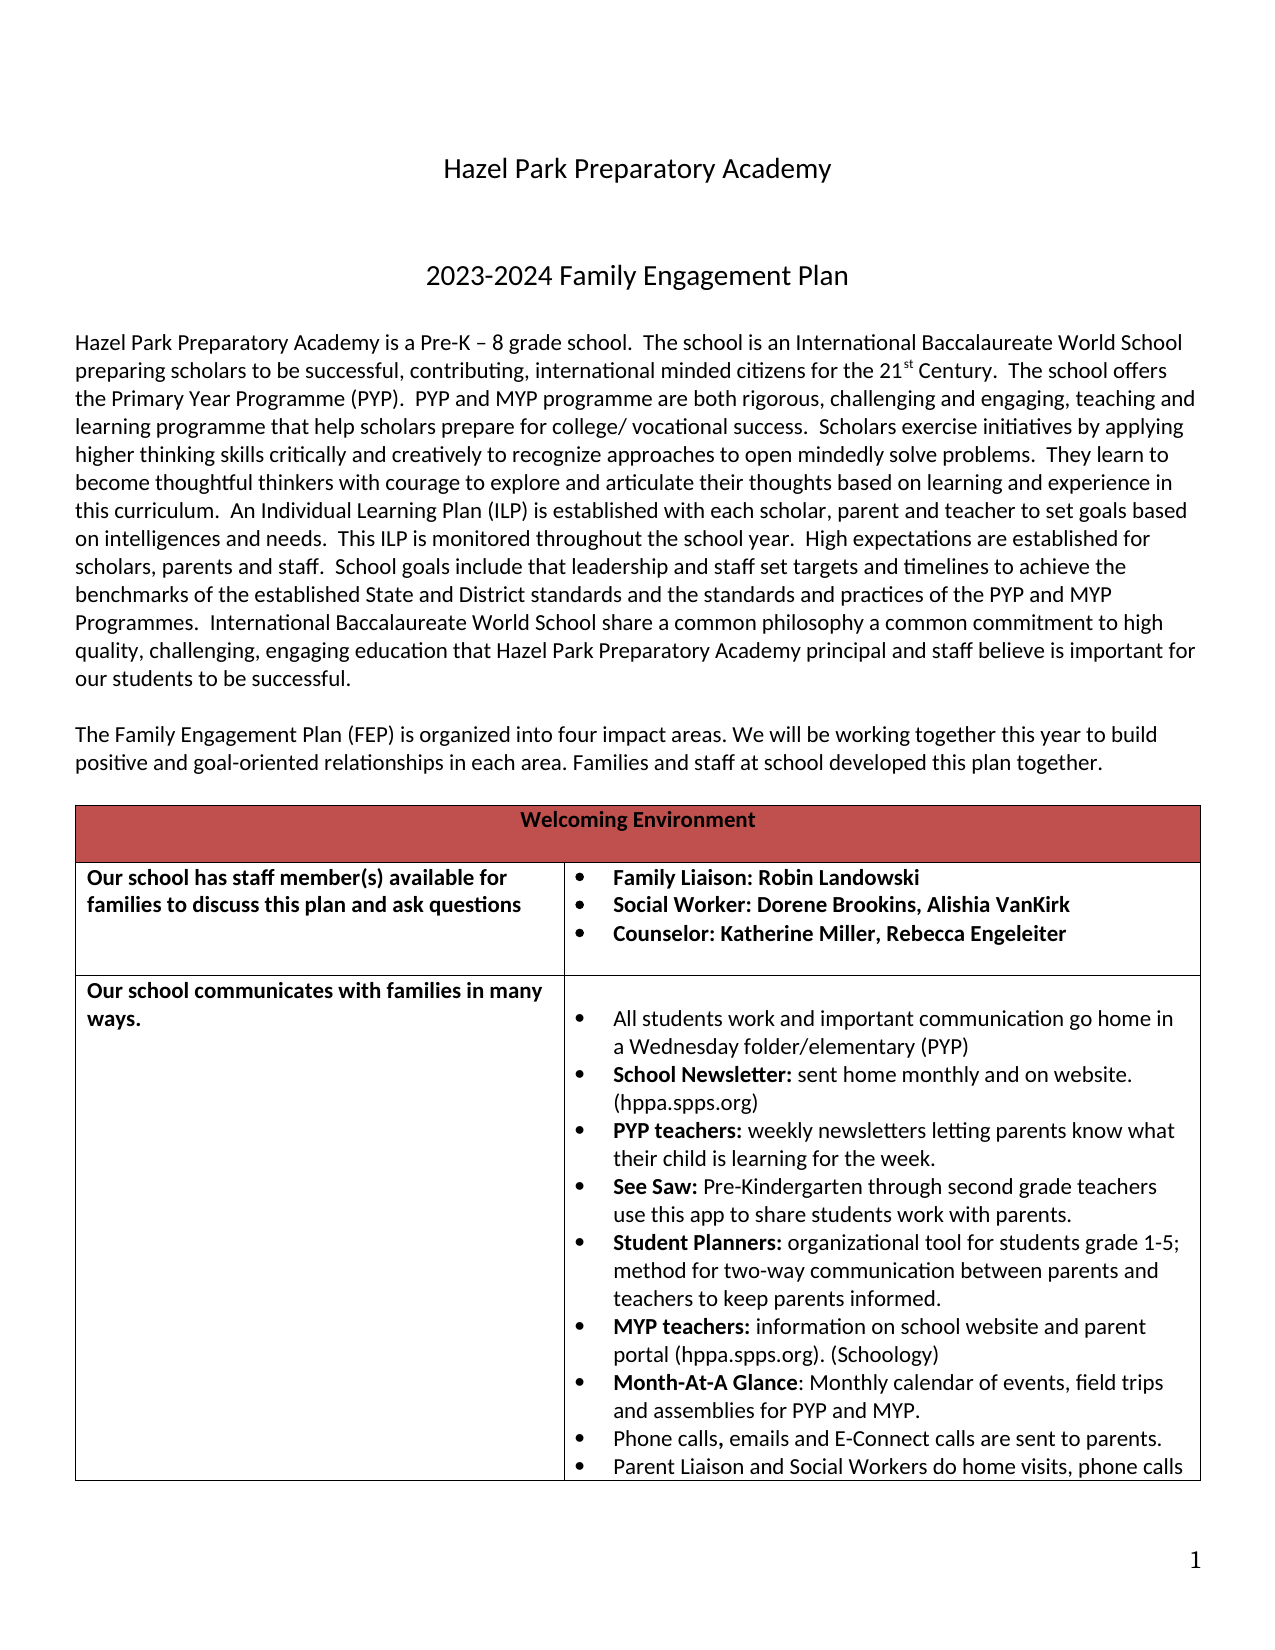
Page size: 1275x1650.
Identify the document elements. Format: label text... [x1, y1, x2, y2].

text 2023-2024 Family Engagement Plan [75, 257, 1200, 292]
table_cell Our school has staff member(s) available for families to discuss this plan and ask questions [76, 863, 564, 975]
text Hazel Park Preparatory Academy is a Pre-K – 8 grade school. The school is an International Baccalaureate World School preparing scholars to be successful, contributing, international minded citizens for the 21st Century. The school offers the Primary Year Programme (PYP). PYP and MYP programme are both rigorous, challenging and engaging, teaching and learning programme that help scholars prepare for college/ vocational success. Scholars exercise initiatives by applying higher thinking skills critically and creatively to recognize approaches to open mindedly solve problems. They learn to become thoughtful thinkers with courage to explore and articulate their thoughts based on learning and experience in this curriculum. An Individual Learning Plan (ILP) is established with each scholar, parent and teacher to set goals based on intelligences and needs. This ILP is monitored throughout the school year. High expectations are established for scholars, parents and staff. School goals include that leadership and staff set targets and timelines to achieve the benchmarks of the established State and District standards and the standards and practices of the PYP and MYP Programmes. International Baccalaureate World School share a common philosophy a common commitment to high quality, challenging, engaging education that Hazel Park Preparatory Academy principal and staff believe is important for our students to be successful. [75, 328, 1200, 692]
text Hazel Park Preparatory Academy [75, 150, 1200, 186]
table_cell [76, 976, 564, 1480]
table_header Welcoming Environment [76, 806, 1200, 862]
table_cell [565, 976, 1200, 1480]
text The Family Engagement Plan (FEP) is organized into four impact areas. We will be working together this year to build positive and goal-oriented relationships in each area. Families and staff at school developed this plan together. [75, 720, 1200, 776]
table_cell Family Liaison: Robin Landowski Social Worker: Dorene Brookins, Alishia VanKirk Counselor: Katherine Miller, Rebecca Engeleiter [565, 863, 1200, 975]
